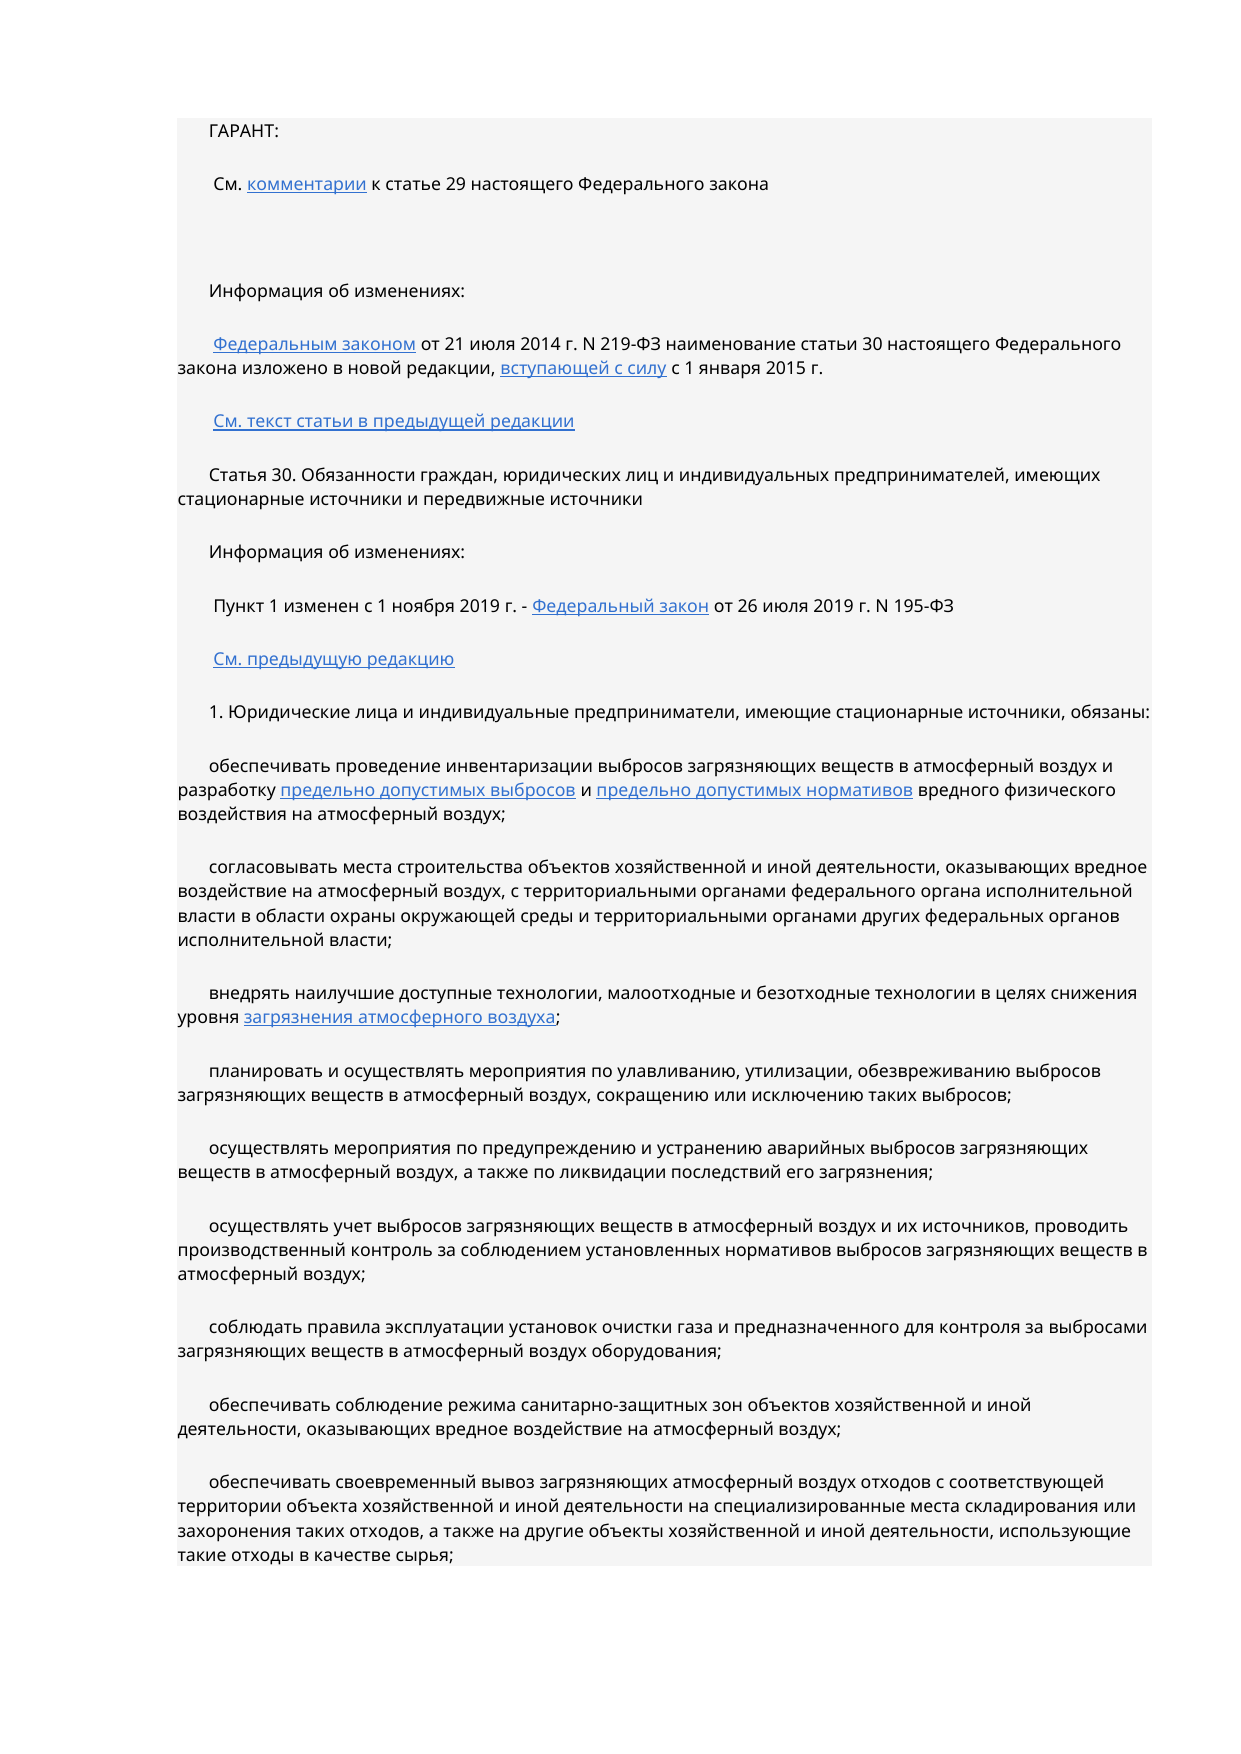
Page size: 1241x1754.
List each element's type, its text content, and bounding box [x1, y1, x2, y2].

text См. предыдущую редакцию [177, 646, 1152, 671]
text ГАРАНТ: [177, 118, 1152, 142]
text 1. Юридические лица и индивидуальные предприниматели, имеющие стационарные источники, обязаны: [177, 700, 1152, 724]
text соблюдать правила эксплуатации установок очистки газа и предназначенного для контроля за выбросами загрязняющих веществ в атмосферный воздух оборудования; [177, 1315, 1152, 1363]
text Федеральным законом от 21 июля 2014 г. N 219-ФЗ наименование статьи 30 настоящего Федерального закона изложено в новой редакции, вступающей с силу с 1 января 2015 г. [177, 331, 1152, 380]
text внедрять наилучшие доступные технологии, малоотходные и безотходные технологии в целях снижения уровня загрязнения атмосферного воздуха; [177, 981, 1152, 1029]
text согласовывать места строительства объектов хозяйственной и иной деятельности, оказывающих вредное воздействие на атмосферный воздух, с территориальными органами федерального органа исполнительной власти в области охраны окружающей среды и территориальными органами других федеральных органов исполнительной власти; [177, 855, 1152, 951]
text Информация об изменениях: [177, 278, 1152, 302]
text обеспечивать проведение инвентаризации выбросов загрязняющих веществ в атмосферный воздух и разработку предельно допустимых выбросов и предельно допустимых нормативов вредного физического воздействия на атмосферный воздух; [177, 753, 1152, 826]
text Информация об изменениях: [177, 540, 1152, 564]
text См. текст статьи в предыдущей редакции [177, 409, 1152, 433]
text обеспечивать своевременный вывоз загрязняющих атмосферный воздух отходов с соответствующей территории объекта хозяйственной и иной деятельности на специализированные места складирования или захоронения таких отходов, а также на другие объекты хозяйственной и иной деятельности, использующие такие отходы в качестве сырья; [177, 1470, 1152, 1566]
text См. комментарии к статье 29 настоящего Федерального закона [177, 171, 1152, 196]
text Статья 30. Обязанности граждан, юридических лиц и индивидуальных предпринимателей, имеющих стационарные источники и передвижные источники [177, 462, 1152, 511]
text Пункт 1 изменен с 1 ноября 2019 г. - Федеральный закон от 26 июля 2019 г. N 195-ФЗ [177, 593, 1152, 617]
text планировать и осуществлять мероприятия по улавливанию, утилизации, обезвреживанию выбросов загрязняющих веществ в атмосферный воздух, сокращению или исключению таких выбросов; [177, 1058, 1152, 1106]
text обеспечивать соблюдение режима санитарно-защитных зон объектов хозяйственной и иной деятельности, оказывающих вредное воздействие на атмосферный воздух; [177, 1392, 1152, 1441]
text осуществлять учет выбросов загрязняющих веществ в атмосферный воздух и их источников, проводить производственный контроль за соблюдением установленных нормативов выбросов загрязняющих веществ в атмосферный воздух; [177, 1213, 1152, 1286]
text осуществлять мероприятия по предупреждению и устранению аварийных выбросов загрязняющих веществ в атмосферный воздух, а также по ликвидации последствий его загрязнения; [177, 1136, 1152, 1184]
